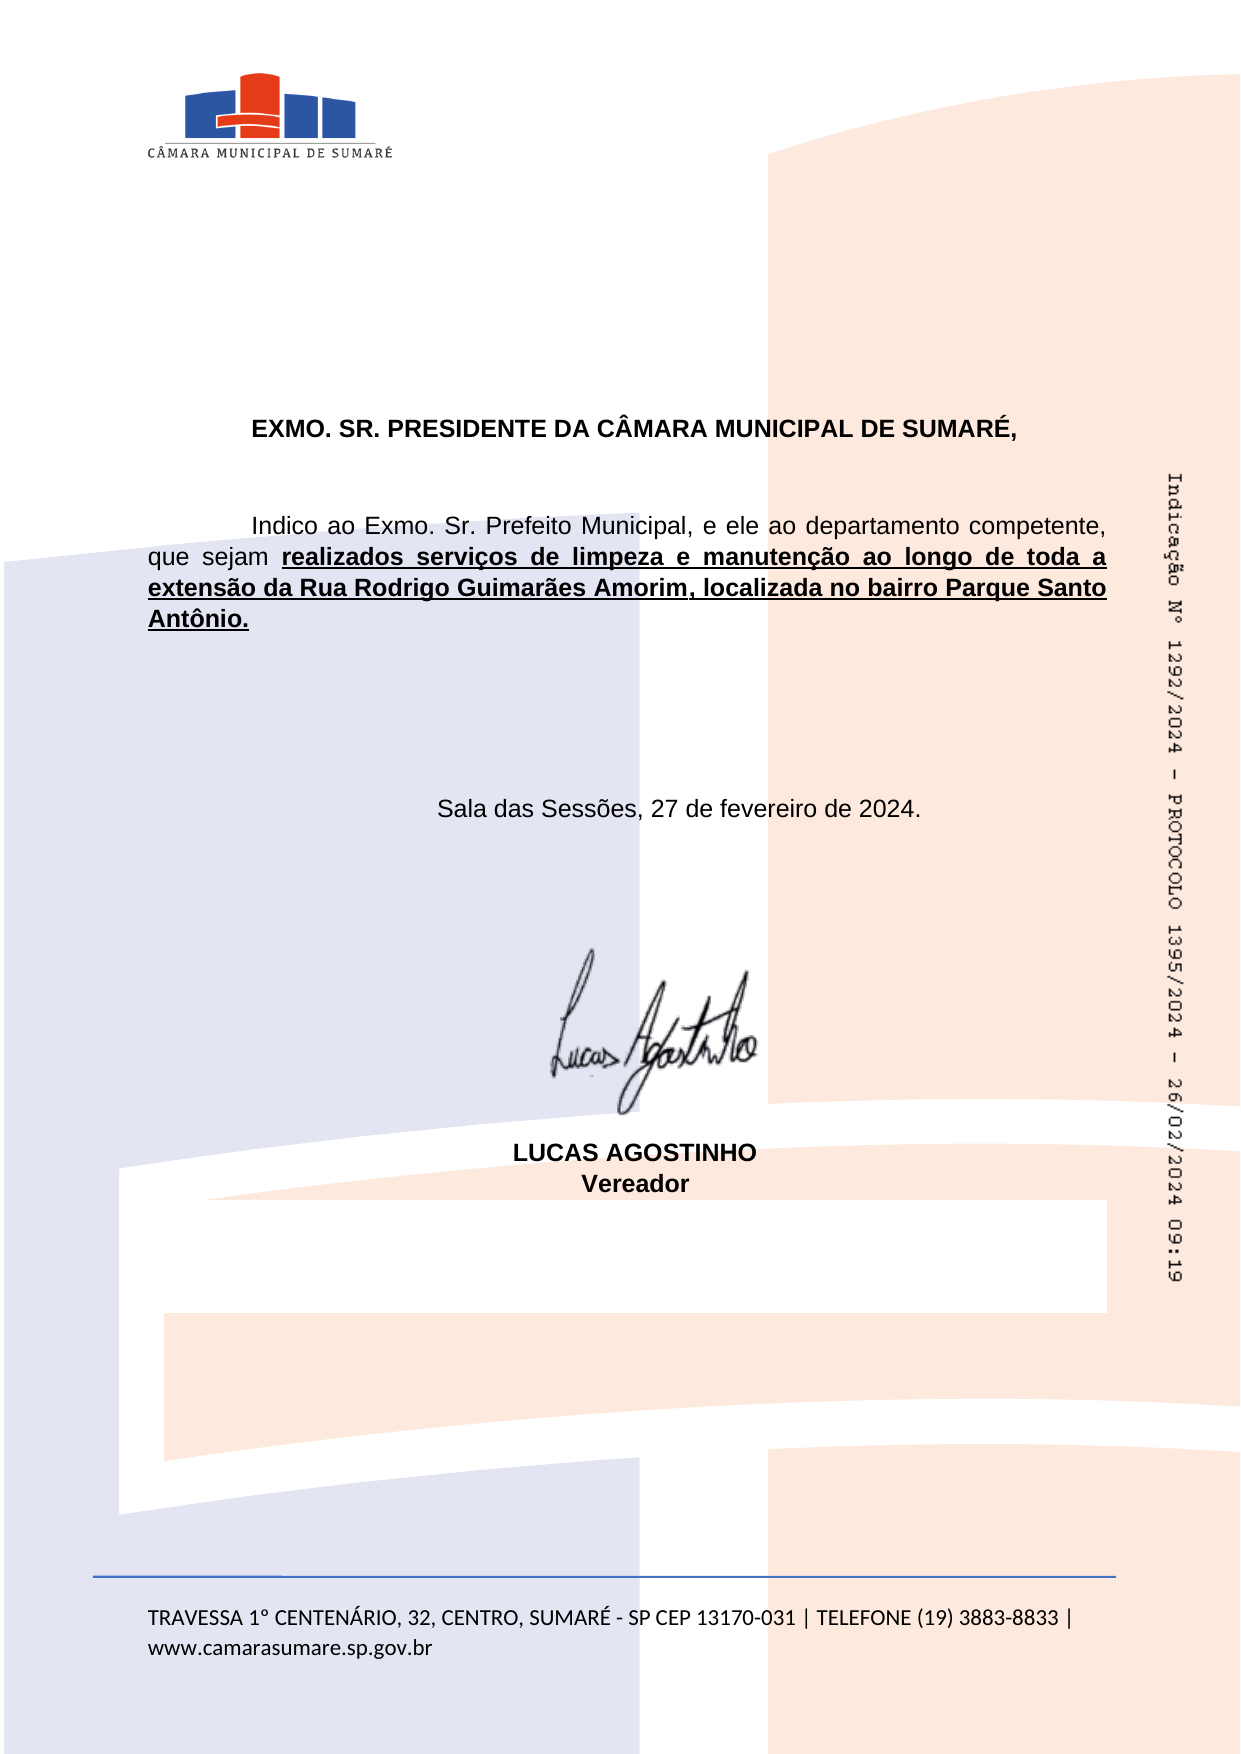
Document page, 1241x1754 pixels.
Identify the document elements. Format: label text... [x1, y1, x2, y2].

text Indico ao Exmo. Sr. Prefeito Municipal, e ele ao departamento competente, que sejam realizados serviços de limpeza e manutenção ao longo de toda a extensão da Rua Rodrigo Guimarães Amorim, localizada no bairro Parque Santo Antônio. [148, 599, 1107, 633]
text EXMO. SR. PRESIDENTE DA CÂMARA MUNICIPAL DE SUMARÉ, [177, 414, 1107, 443]
text Sala das Sessões, 27 de fevereiro de 2024. [177, 794, 1107, 823]
text LUCAS AGOSTINHO [177, 1138, 1107, 1167]
picture [505, 937, 809, 1120]
picture [147, 73, 394, 160]
picture [1142, 468, 1205, 1286]
text Indico ao Exmo. Sr. Prefeito Municipal, e ele ao departamento competente, que sejam realizados serviços de limpeza e manutenção ao longo de toda a extensão da Rua Rodrigo Guimarães Amorim, localizada no bairro Parque Santo Antônio. [148, 511, 1107, 598]
text Vereador [177, 1169, 1107, 1198]
